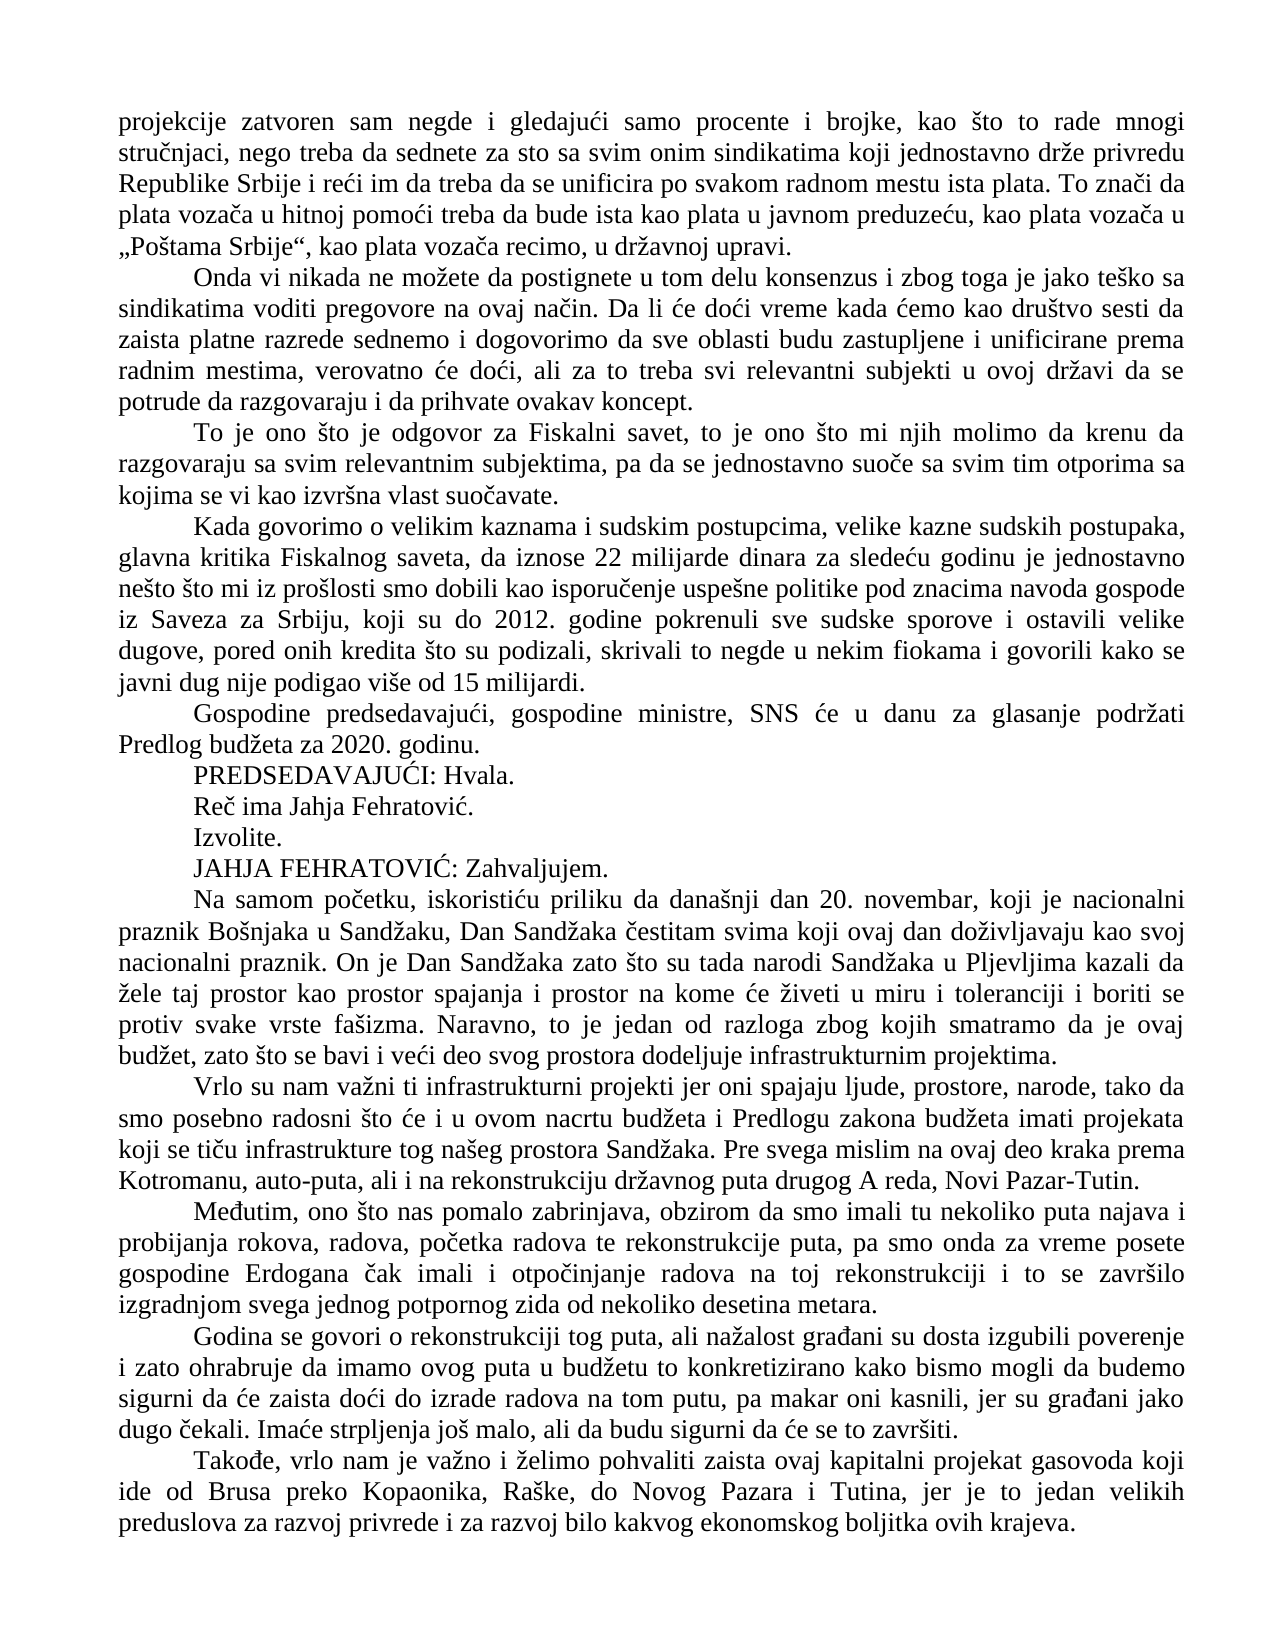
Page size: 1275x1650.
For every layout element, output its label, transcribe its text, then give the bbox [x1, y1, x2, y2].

text Na samom početku, iskoristiću priliku da današnji dan 20. novembar, koji je nacionalni praznik Bošnjaka u Sandžaku, Dan Sandžaka čestitam svima koji ovaj dan doživljavaju kao svoj nacionalni praznik. On je Dan Sandžaka zato što su tada narodi Sandžaka u Pljevljima kazali da žele taj prostor kao prostor spajanja i prostor na kome će živeti u miru i toleranciji i boriti se protiv svake vrste fašizma. Naravno, to je jedan od razloga zbog kojih smatramo da je ovaj budžet, zato što se bavi i veći deo svog prostora dodeljuje infrastrukturnim projektima. [118, 884, 1186, 1071]
text Vrlo su nam važni ti infrastrukturni projekti jer oni spajaju ljude, prostore, narode, tako da smo posebno radosni što će i u ovom nacrtu budžeta i Predlogu zakona budžeta imati projekata koji se tiču infrastrukture tog našeg prostora Sandžaka. Pre svega mislim na ovaj deo kraka prema Kotromanu, auto-puta, ali i na rekonstrukciju državnog puta drugog A reda, Novi Pazar-Tutin. [118, 1071, 1186, 1195]
text Reč ima Jahja Fehratović. [118, 790, 1186, 821]
text Izvolite. [118, 821, 1186, 852]
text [118, 105, 1186, 261]
text Gospodine predsedavajući, gospodine ministre, SNS će u danu za glasanje podržati Predlog budžeta za 2020. godinu. [118, 697, 1186, 759]
text Kada govorimo o velikim kaznama i sudskim postupcima, velike kazne sudskih postupaka, glavna kritika Fiskalnog saveta, da iznose 22 milijarde dinara za sledeću godinu je jednostavno nešto što mi iz prošlosti smo dobili kao isporučenje uspešne politike pod znacima navoda gospode iz Saveza za Srbiju, koji su do 2012. godine pokrenuli sve sudske sporove i ostavili velike dugove, pored onih kredita što su podizali, skrivali to negde u nekim fiokama i govorili kako se javni dug nije podigao više od 15 milijardi. [118, 510, 1186, 697]
text JAHJA FEHRATOVIĆ: Zahvaljujem. [118, 852, 1186, 884]
text Onda vi nikada ne možete da postignete u tom delu konsenzus i zbog toga je jako teško sa sindikatima voditi pregovore na ovaj način. Da li će doći vreme kada ćemo kao društvo sesti da zaista platne razrede sednemo i dogovorimo da sve oblasti budu zastupljene i unificirane prema radnim mestima, verovatno će doći, ali za to treba svi relevantni subjekti u ovoj državi da se potrude da razgovaraju i da prihvate ovakav koncept. [118, 261, 1186, 416]
text Međutim, ono što nas pomalo zabrinjava, obzirom da smo imali tu nekoliko puta najava i probijanja rokova, radova, početka radova te rekonstrukcije puta, pa smo onda za vreme posete gospodine Erdogana čak imali i otpočinjanje radova na toj rekonstrukciji i to se završilo izgradnjom svega jednog potpornog zida od nekoliko desetina metara. [118, 1195, 1186, 1320]
text Godina se govori o rekonstrukciji tog puta, ali nažalost građani su dosta izgubili poverenje i zato ohrabruje da imamo ovog puta u budžetu to konkretizirano kako bismo mogli da budemo sigurni da će zaista doći do izrade radova na tom putu, pa makar oni kasnili, jer su građani jako dugo čekali. Imaće strpljenja još malo, ali da budu sigurni da će se to završiti. [118, 1320, 1186, 1444]
text Takođe, vrlo nam je važno i želimo pohvaliti zaista ovaj kapitalni projekat gasovoda koji ide od Brusa preko Kopaonika, Raške, do Novog Pazara i Tutina, jer je to jedan velikih preduslova za razvoj privrede i za razvoj bilo kakvog ekonomskog boljitka ovih krajeva. [118, 1444, 1186, 1538]
text To je ono što je odgovor za Fiskalni savet, to je ono što mi njih molimo da krenu da razgovaraju sa svim relevantnim subjektima, pa da se jednostavno suoče sa svim tim otporima sa kojima se vi kao izvršna vlast suočavate. [118, 416, 1186, 510]
text PREDSEDAVAJUĆI: Hvala. [118, 759, 1186, 790]
